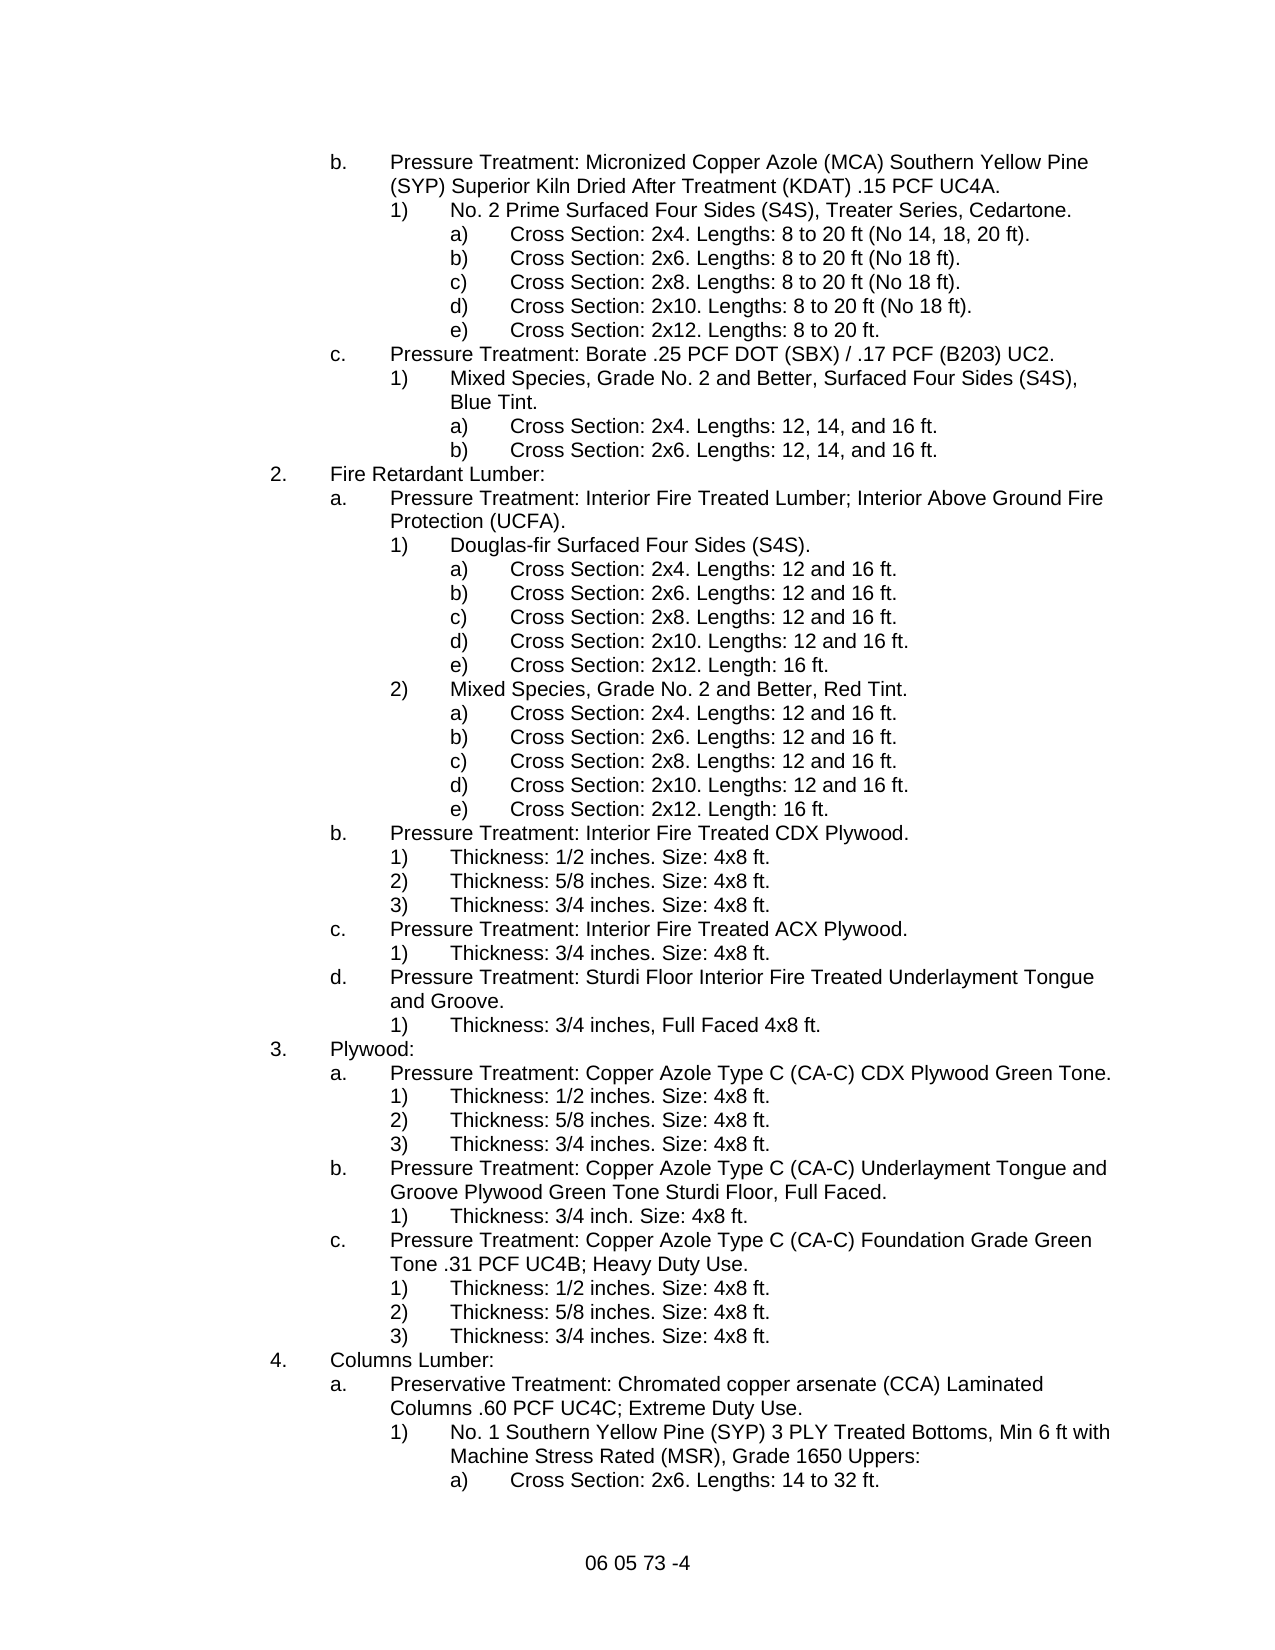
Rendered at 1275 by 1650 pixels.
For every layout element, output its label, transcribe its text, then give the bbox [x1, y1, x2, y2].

list Mixed Species, Grade No. 2 and Better, Red Tint. [390, 677, 1125, 701]
list Cross Section: 2x10. Lengths: 12 and 16 ft. [450, 773, 1125, 797]
list Cross Section: 2x10. Lengths: 8 to 20 ft (No 18 ft). [450, 294, 1125, 318]
list Cross Section: 2x8. Lengths: 12 and 16 ft. [450, 749, 1125, 773]
list Cross Section: 2x4. Lengths: 12 and 16 ft. [450, 557, 1125, 581]
list Cross Section: 2x4. Lengths: 8 to 20 ft (No 14, 18, 20 ft). [450, 222, 1125, 246]
list Thickness: 5/8 inches. Size: 4x8 ft. [390, 1108, 1125, 1132]
list Cross Section: 2x4. Lengths: 12 and 16 ft. [450, 701, 1125, 725]
list Douglas-fir Surfaced Four Sides (S4S). [390, 533, 1125, 557]
list Cross Section: 2x6. Lengths: 12 and 16 ft. [450, 725, 1125, 749]
list No. 2 Prime Surfaced Four Sides (S4S), Treater Series, Cedartone. [390, 198, 1125, 222]
list Thickness: 3/4 inch. Size: 4x8 ft. [390, 1204, 1125, 1228]
list Cross Section: 2x6. Lengths: 14 to 32 ft. [450, 1468, 1125, 1492]
list Thickness: 3/4 inches, Full Faced 4x8 ft. [390, 1012, 1125, 1036]
list No. 1 Southern Yellow Pine (SYP) 3 PLY Treated Bottoms, Min 6 ft with Machine Stress Rated (MSR), Grade 1650 Uppers: [390, 1420, 1125, 1468]
list Columns Lumber: [270, 1348, 1125, 1372]
list Pressure Treatment: Sturdi Floor Interior Fire Treated Underlayment Tongue and Groove. [330, 964, 1125, 1012]
list Thickness: 3/4 inches. Size: 4x8 ft. [390, 941, 1125, 964]
list Thickness: 3/4 inches. Size: 4x8 ft. [390, 1132, 1125, 1156]
list Preservative Treatment: Chromated copper arsenate (CCA) Laminated Columns .60 PCF UC4C; Extreme Duty Use. [330, 1372, 1125, 1420]
list Plywood: [270, 1036, 1125, 1060]
list Cross Section: 2x6. Lengths: 12 and 16 ft. [450, 581, 1125, 605]
list Cross Section: 2x10. Lengths: 12 and 16 ft. [450, 629, 1125, 653]
list Thickness: 1/2 inches. Size: 4x8 ft. [390, 845, 1125, 869]
list Thickness: 5/8 inches. Size: 4x8 ft. [390, 1300, 1125, 1324]
list Thickness: 1/2 inches. Size: 4x8 ft. [390, 1276, 1125, 1300]
list Cross Section: 2x12. Lengths: 8 to 20 ft. [450, 318, 1125, 342]
list Thickness: 5/8 inches. Size: 4x8 ft. [390, 869, 1125, 893]
list Cross Section: 2x4. Lengths: 12, 14, and 16 ft. [450, 413, 1125, 437]
list Pressure Treatment: Copper Azole Type C (CA-C) Underlayment Tongue and Groove Plywood Green Tone Sturdi Floor, Full Faced. [330, 1156, 1125, 1204]
list Thickness: 3/4 inches. Size: 4x8 ft. [390, 1324, 1125, 1348]
list Pressure Treatment: Copper Azole Type C (CA-C) Foundation Grade Green Tone .31 PCF UC4B; Heavy Duty Use. [330, 1228, 1125, 1276]
list Cross Section: 2x12. Length: 16 ft. [450, 797, 1125, 821]
list Cross Section: 2x6. Lengths: 8 to 20 ft (No 18 ft). [450, 246, 1125, 270]
list Thickness: 1/2 inches. Size: 4x8 ft. [390, 1084, 1125, 1108]
list Pressure Treatment: Micronized Copper Azole (MCA) Southern Yellow Pine (SYP) Superior Kiln Dried After Treatment (KDAT) .15 PCF UC4A. [330, 150, 1125, 198]
list Thickness: 3/4 inches. Size: 4x8 ft. [390, 893, 1125, 917]
list Pressure Treatment: Borate .25 PCF DOT (SBX) / .17 PCF (B203) UC2. [330, 342, 1125, 366]
list Cross Section: 2x8. Lengths: 8 to 20 ft (No 18 ft). [450, 270, 1125, 294]
list Cross Section: 2x12. Length: 16 ft. [450, 653, 1125, 677]
list Fire Retardant Lumber: [270, 461, 1125, 485]
list Pressure Treatment: Interior Fire Treated CDX Plywood. [330, 821, 1125, 845]
list Mixed Species, Grade No. 2 and Better, Surfaced Four Sides (S4S), Blue Tint. [390, 366, 1125, 413]
list Cross Section: 2x6. Lengths: 12, 14, and 16 ft. [450, 437, 1125, 461]
list Pressure Treatment: Copper Azole Type C (CA-C) CDX Plywood Green Tone. [330, 1060, 1125, 1084]
list Cross Section: 2x8. Lengths: 12 and 16 ft. [450, 605, 1125, 629]
list Pressure Treatment: Interior Fire Treated Lumber; Interior Above Ground Fire Protection (UCFA). [330, 485, 1125, 533]
list Pressure Treatment: Interior Fire Treated ACX Plywood. [330, 917, 1125, 941]
